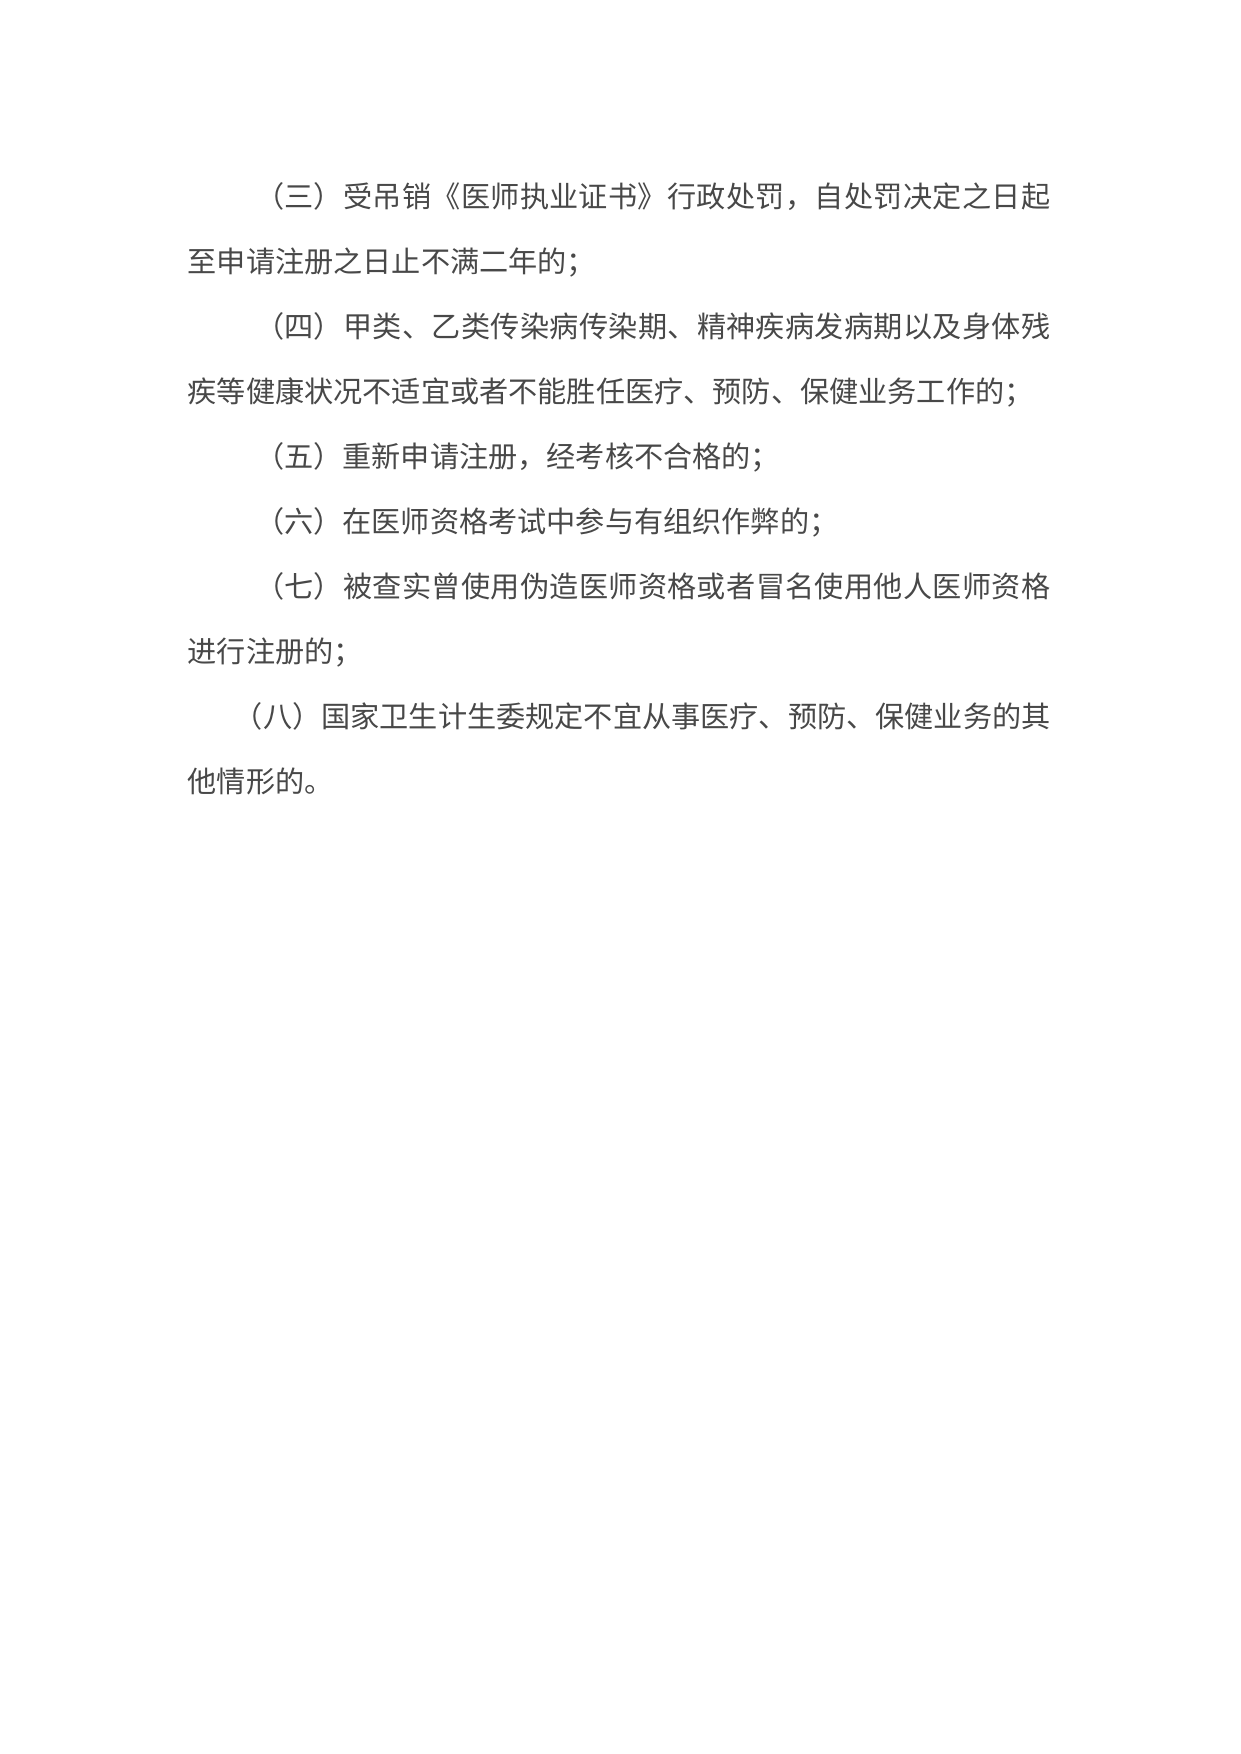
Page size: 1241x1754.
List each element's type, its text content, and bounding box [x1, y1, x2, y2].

text （七）被查实曾使用伪造医师资格或者冒名使用他人医师资格进行注册的； [187, 552, 1053, 682]
text （六）在医师资格考试中参与有组织作弊的； [187, 487, 1053, 552]
text （五）重新申请注册，经考核不合格的； [187, 422, 1053, 487]
text （四）甲类、乙类传染病传染期、精神疾病发病期以及身体残疾等健康状况不适宜或者不能胜任医疗、预防、保健业务工作的； [187, 292, 1053, 422]
text （八）国家卫生计生委规定不宜从事医疗、预防、保健业务的其他情形的。 [187, 682, 1053, 812]
text （三）受吊销《医师执业证书》行政处罚，自处罚决定之日起至申请注册之日止不满二年的； [187, 162, 1053, 292]
